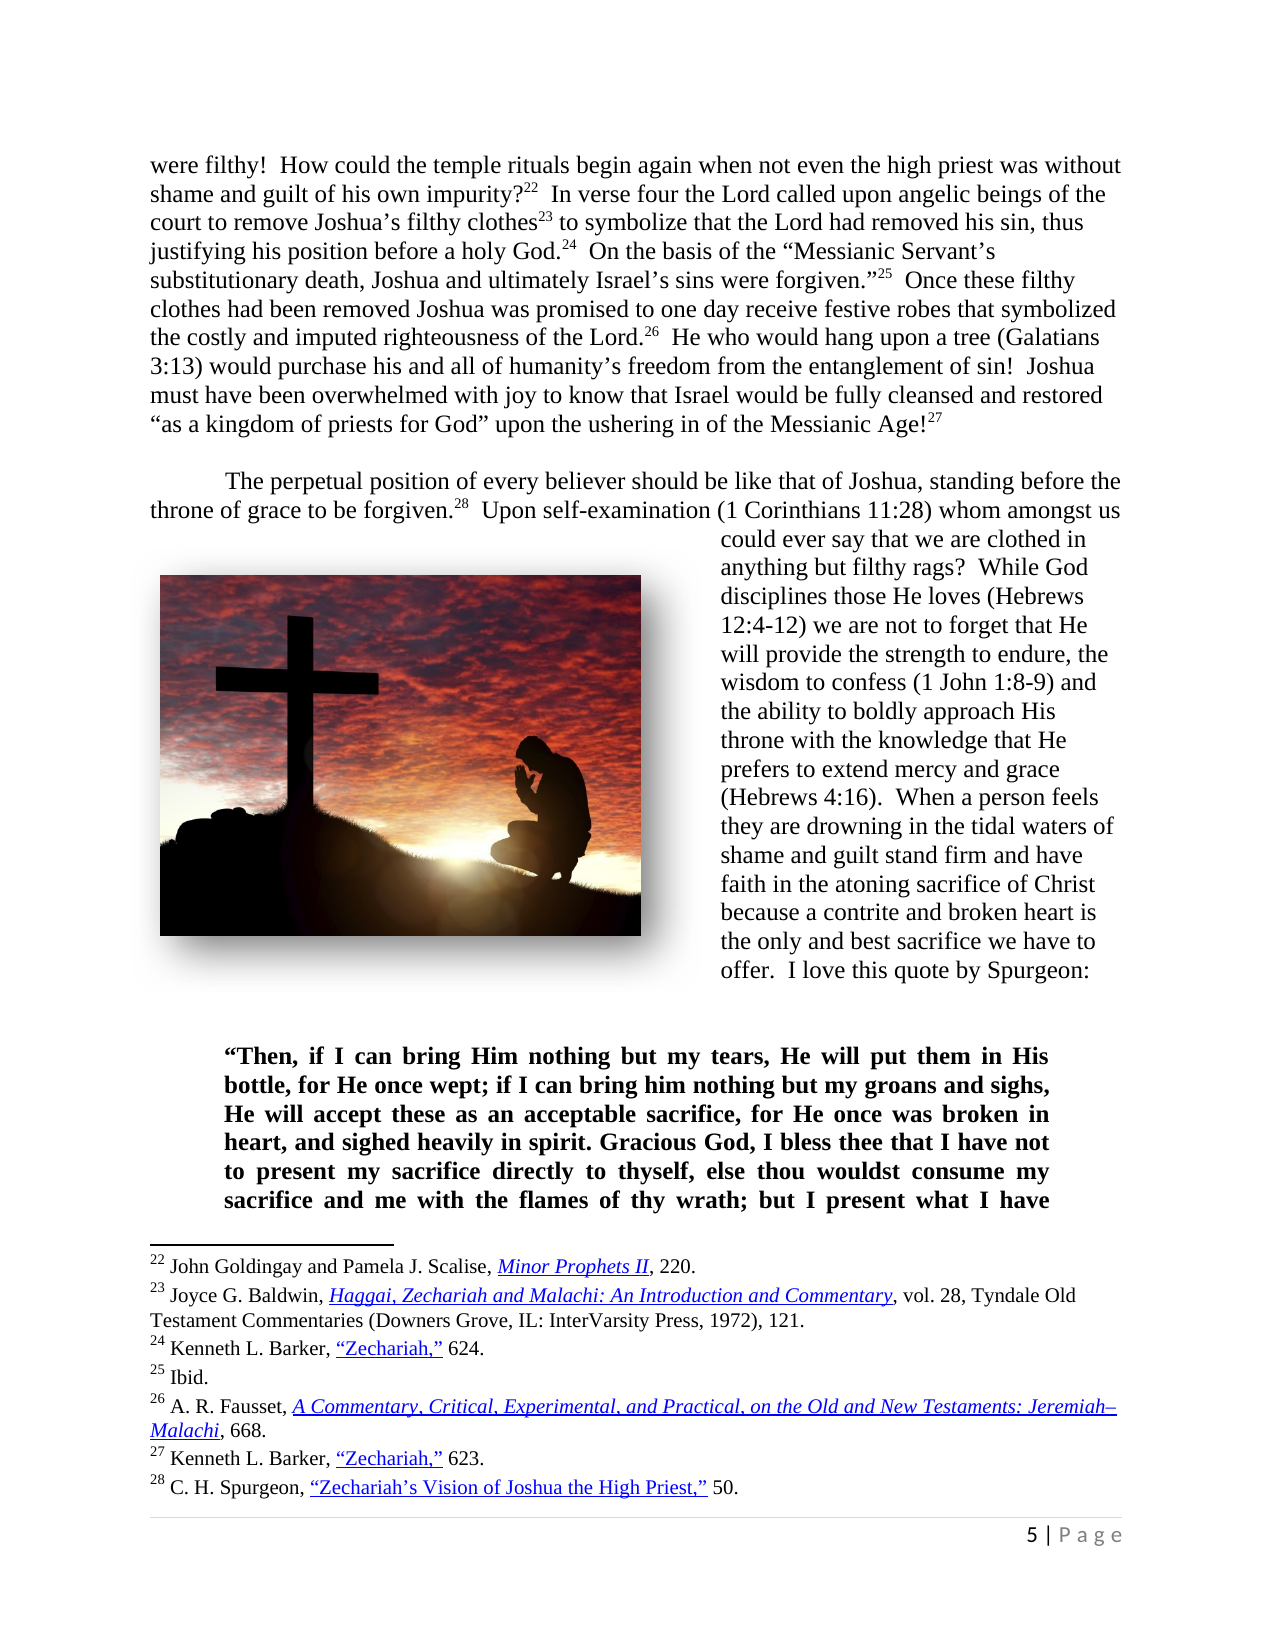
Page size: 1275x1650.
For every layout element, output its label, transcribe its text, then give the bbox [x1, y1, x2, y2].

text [224, 1041, 1051, 1214]
picture [160, 575, 641, 936]
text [150, 150, 1122, 437]
